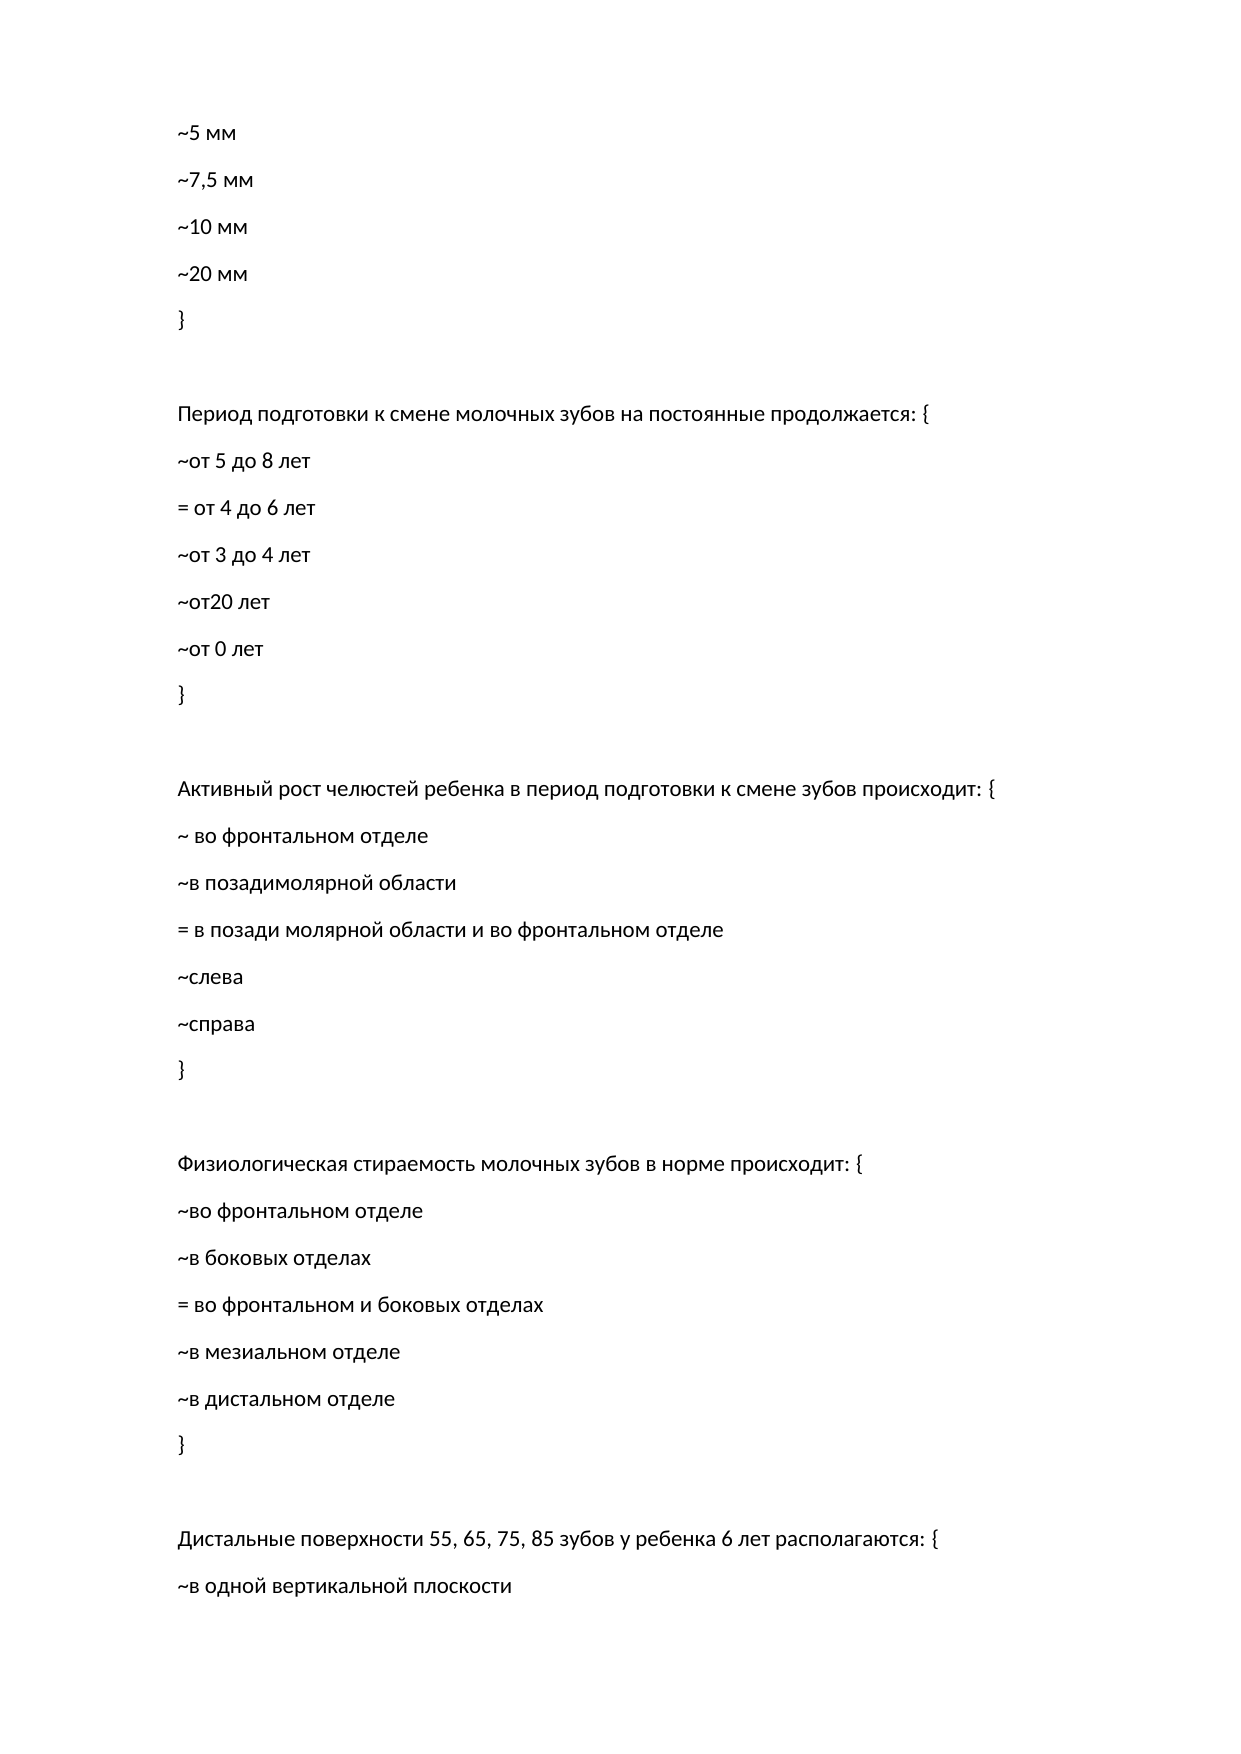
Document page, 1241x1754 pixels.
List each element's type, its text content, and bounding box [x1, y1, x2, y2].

text } [177, 681, 1152, 709]
text ~в боковых отделах [177, 1243, 1152, 1271]
text ~в мезиальном отделе [177, 1337, 1152, 1365]
text } [177, 1431, 1152, 1459]
text } [177, 306, 1152, 334]
text ~ во фронтальном отделе [177, 821, 1152, 849]
text ~справа [177, 1009, 1152, 1037]
text ~в дистальном отделе [177, 1384, 1152, 1412]
text ~от 3 до 4 лет [177, 540, 1152, 568]
text ~7,5 мм [177, 165, 1152, 193]
text ~10 мм [177, 212, 1152, 240]
text ~от 5 до 8 лет [177, 446, 1152, 474]
text ~слева [177, 962, 1152, 990]
text Период подготовки к смене молочных зубов на постоянные продолжается: { [177, 399, 1152, 427]
text ~в одной вертикальной плоскости [177, 1571, 1152, 1599]
text ~20 мм [177, 259, 1152, 287]
text Активный рост челюстей ребенка в период подготовки к смене зубов происходит: { [177, 774, 1152, 802]
text ~от20 лет [177, 587, 1152, 615]
text ~во фронтальном отделе [177, 1196, 1152, 1224]
text ~в позадимолярной области [177, 868, 1152, 896]
text } [177, 1056, 1152, 1084]
text = во фронтальном и боковых отделах [177, 1290, 1152, 1318]
text ~от 0 лет [177, 634, 1152, 662]
text Физиологическая стираемость молочных зубов в норме происходит: { [177, 1149, 1152, 1177]
text ~5 мм [177, 118, 1152, 146]
text Дистальные поверхности 55, 65, 75, 85 зубов у ребенка 6 лет располагаются: { [177, 1524, 1152, 1552]
text = от 4 до 6 лет [177, 493, 1152, 521]
text = в позади молярной области и во фронтальном отделе [177, 915, 1152, 943]
